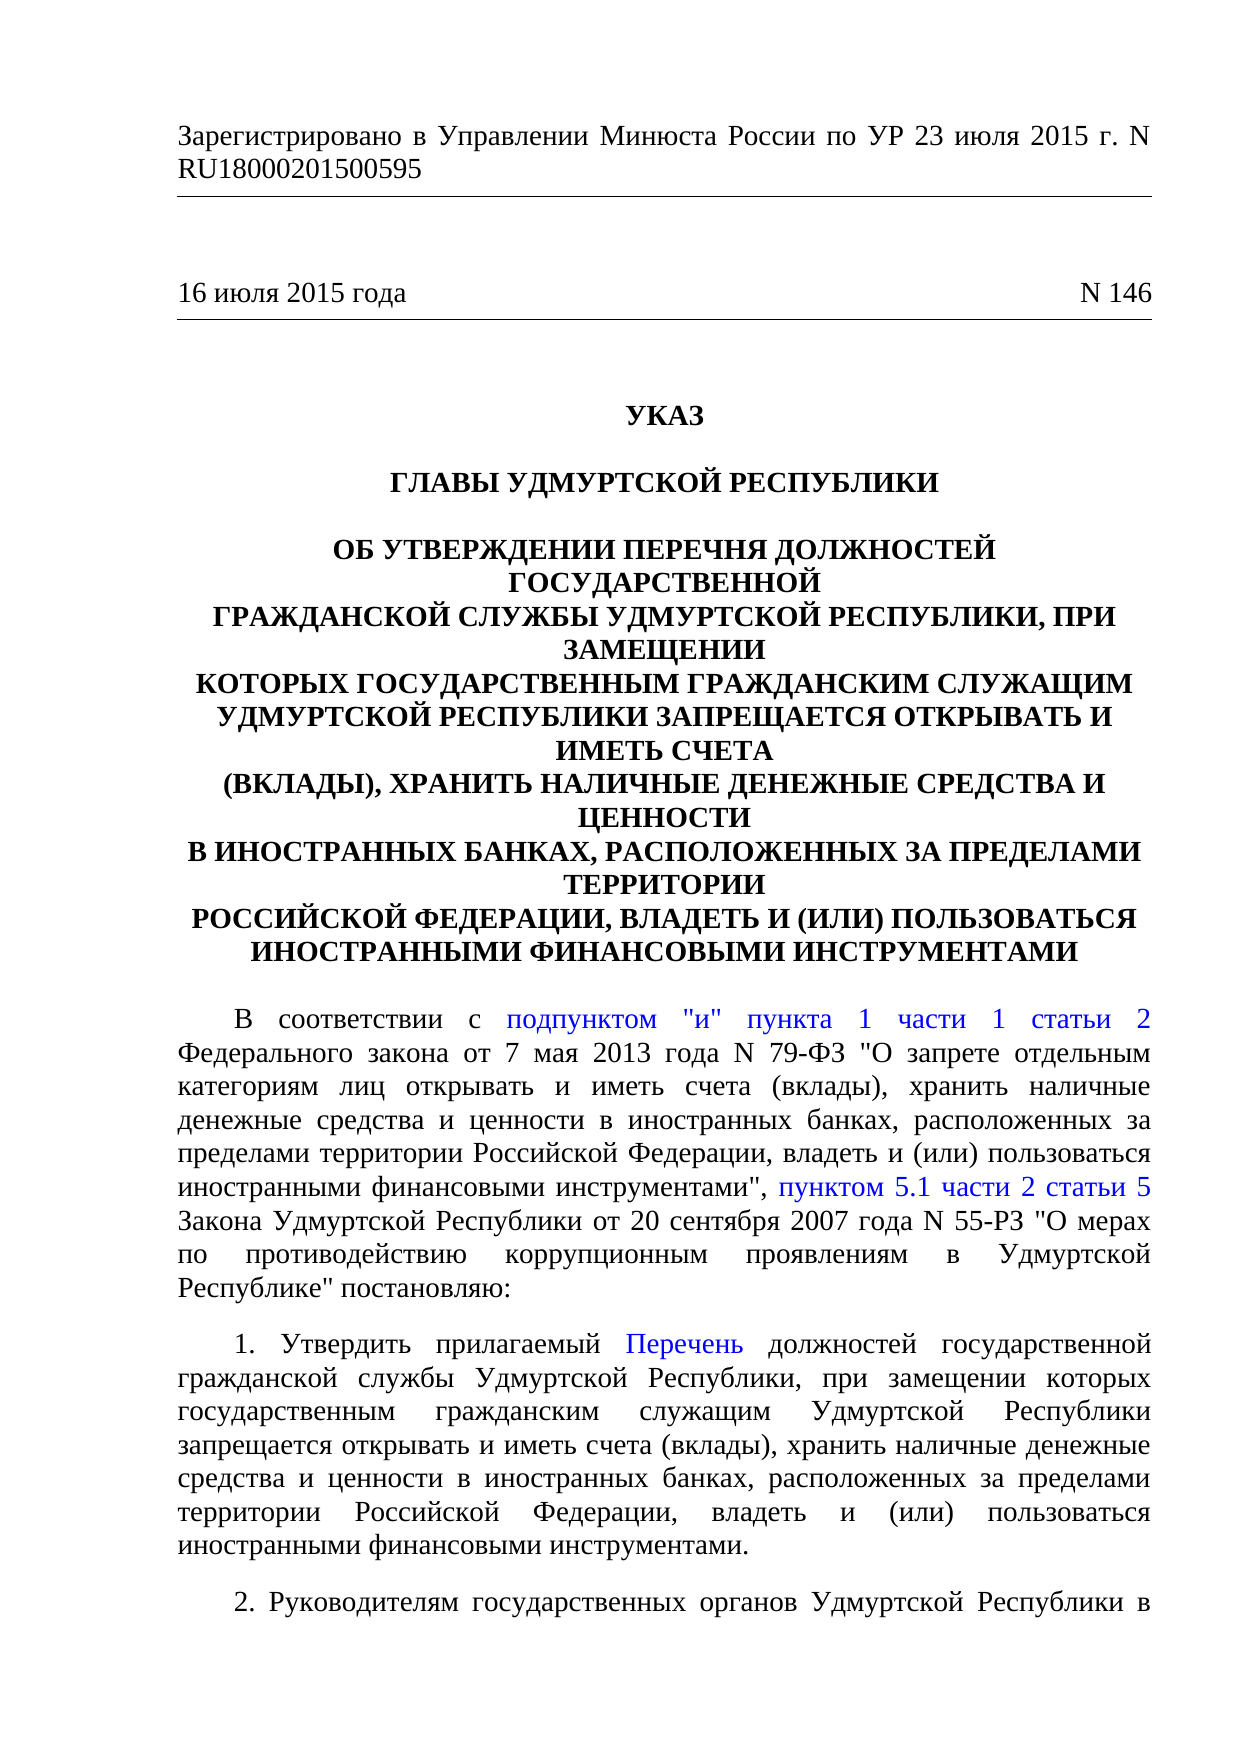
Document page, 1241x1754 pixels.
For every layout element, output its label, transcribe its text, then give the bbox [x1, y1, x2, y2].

title В ИНОСТРАННЫХ БАНКАХ, РАСПОЛОЖЕННЫХ ЗА ПРЕДЕЛАМИ ТЕРРИТОРИИ [177, 834, 1152, 901]
title (ВКЛАДЫ), ХРАНИТЬ НАЛИЧНЫЕ ДЕНЕЖНЫЕ СРЕДСТВА И ЦЕННОСТИ [177, 767, 1152, 834]
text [177, 1584, 1152, 1617]
text В соответствии с подпунктом "и" пункта 1 части 1 статьи 2 Федерального закона от 7 мая 2013 года N 79-ФЗ "О запрете отдельным категориям лиц открывать и иметь счета (вклады), хранить наличные денежные средства и ценности в иностранных банках, расположенных за пределами территории Российской Федерации, владеть и (или) пользоваться иностранными финансовыми инструментами", пунктом 5.1 части 2 статьи 5 Закона Удмуртской Республики от 20 сентября 2007 года N 55-РЗ "О мерах по противодействию коррупционным проявлениям в Удмуртской Республике" постановляю: [177, 1001, 1152, 1303]
table_header 16 июля 2015 года [177, 275, 664, 308]
table_header N 146 [664, 275, 1152, 308]
title ГЛАВЫ УДМУРТСКОЙ РЕСПУБЛИКИ [177, 465, 1152, 498]
text 1. Утвердить прилагаемый Перечень должностей государственной гражданской службы Удмуртской Республики, при замещении которых государственным гражданским служащим Удмуртской Республики запрещается открывать и иметь счета (вклады), хранить наличные денежные средства и ценности в иностранных банках, расположенных за пределами территории Российской Федерации, владеть и (или) пользоваться иностранными финансовыми инструментами. [177, 1326, 1152, 1561]
title ОБ УТВЕРЖДЕНИИ ПЕРЕЧНЯ ДОЛЖНОСТЕЙ ГОСУДАРСТВЕННОЙ [177, 532, 1152, 599]
title РОССИЙСКОЙ ФЕДЕРАЦИИ, ВЛАДЕТЬ И (ИЛИ) ПОЛЬЗОВАТЬСЯ [177, 901, 1152, 934]
title ГРАЖДАНСКОЙ СЛУЖБЫ УДМУРТСКОЙ РЕСПУБЛИКИ, ПРИ ЗАМЕЩЕНИИ [177, 599, 1152, 666]
title УДМУРТСКОЙ РЕСПУБЛИКИ ЗАПРЕЩАЕТСЯ ОТКРЫВАТЬ И ИМЕТЬ СЧЕТА [177, 699, 1152, 767]
title УКАЗ [177, 398, 1152, 431]
text Зарегистрировано в Управлении Минюста России по УР 23 июля 2015 г. N RU18000201500595 [177, 118, 1152, 185]
title ИНОСТРАННЫМИ ФИНАНСОВЫМИ ИНСТРУМЕНТАМИ [177, 934, 1152, 968]
title КОТОРЫХ ГОСУДАРСТВЕННЫМ ГРАЖДАНСКИМ СЛУЖАЩИМ [177, 666, 1152, 699]
